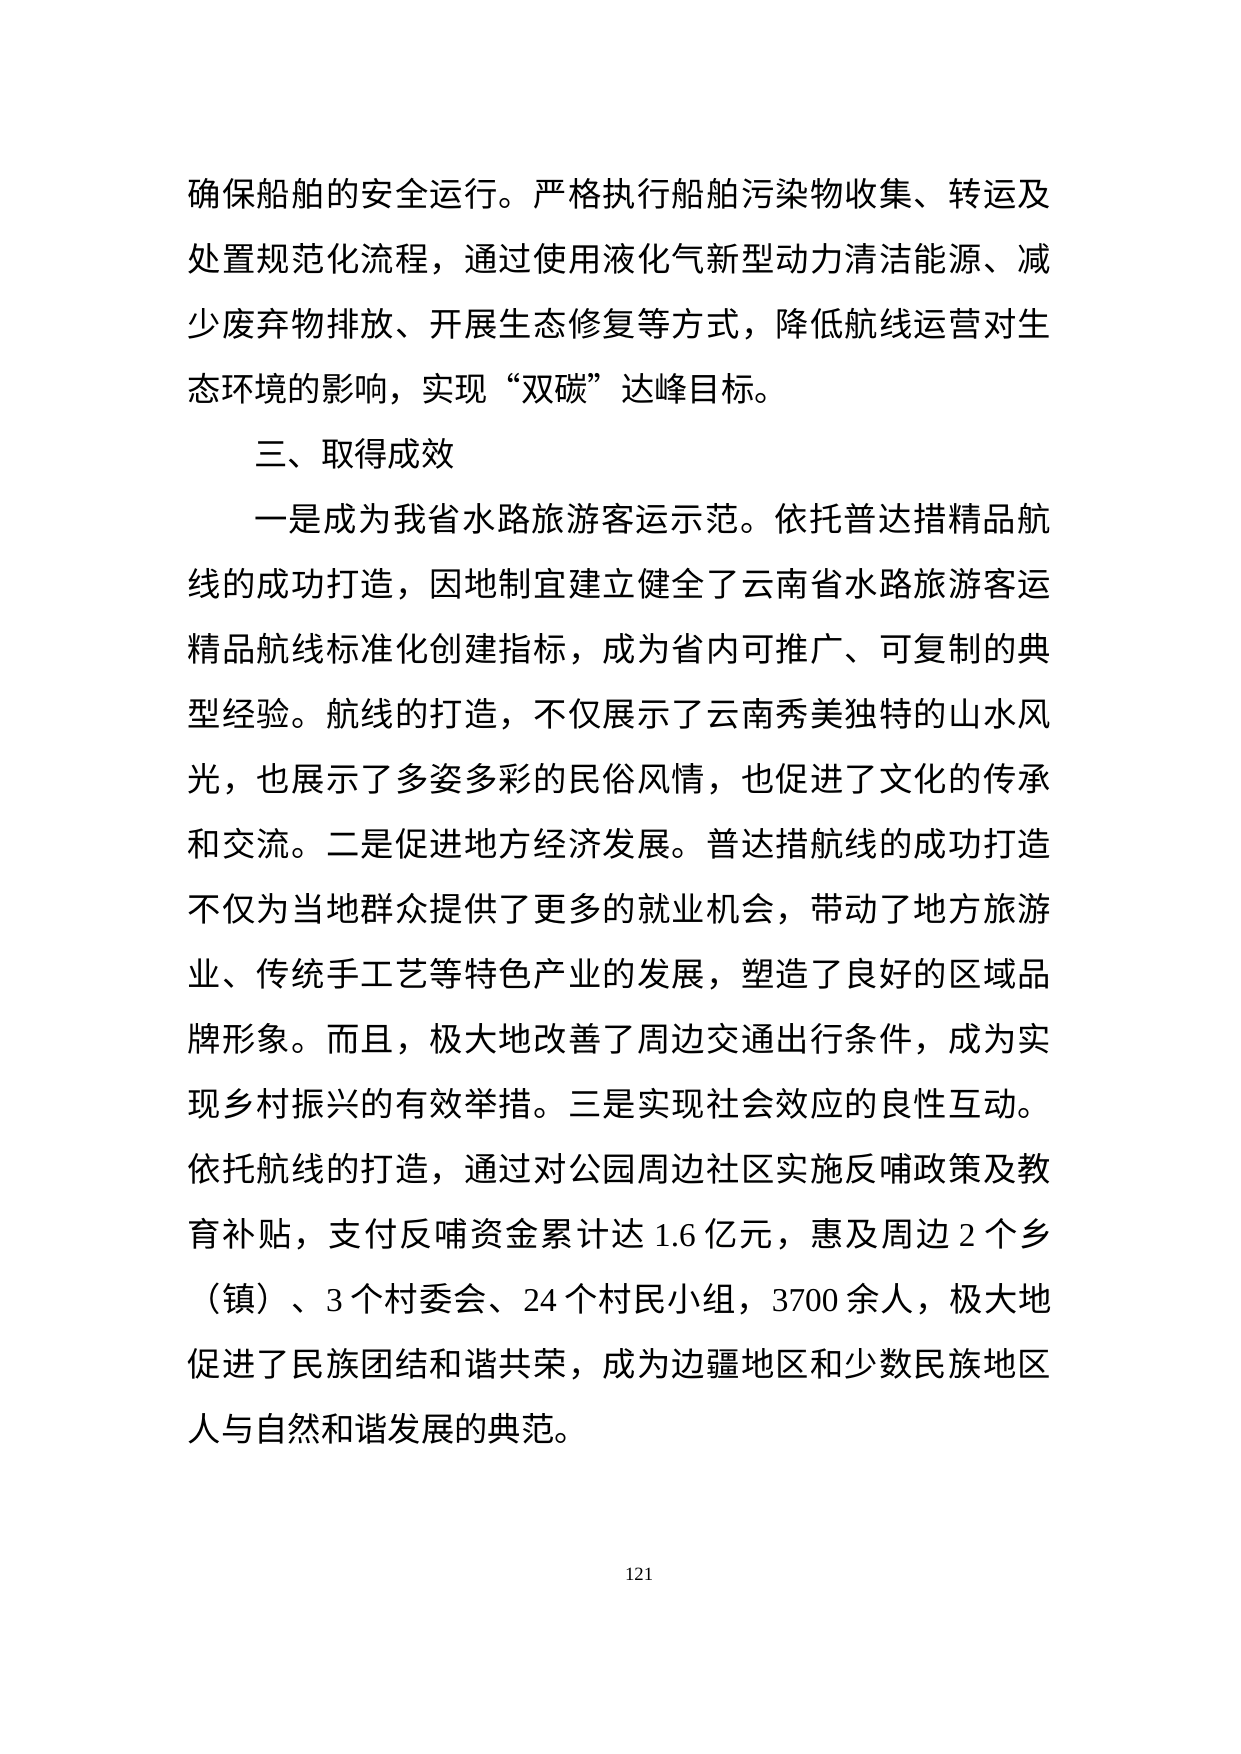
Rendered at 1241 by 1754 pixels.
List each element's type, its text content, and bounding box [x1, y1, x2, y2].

text 三、取得成效 [187, 419, 1053, 484]
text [187, 159, 1053, 419]
text 一是成为我省水路旅游客运示范。依托普达措精品航线的成功打造，因地制宜建立健全了云南省水路旅游客运精品航线标准化创建指标，成为省内可推广、可复制的典型经验。航线的打造，不仅展示了云南秀美独特的山水风光，也展示了多姿多彩的民俗风情，也促进了文化的传承和交流。二是促进地方经济发展。普达措航线的成功打造，不仅为当地群众提供了更多的就业机会，带动了地方旅游业、传统手工艺等特色产业的发展，塑造了良好的区域品牌形象。而且，极大地改善了周边交通出行条件，成为实现乡村振兴的有效举措。三是实现社会效应的良性互动。依托航线的打造，通过对公园周边社区实施反哺政策及教育补贴，支付反哺资金累计达1.6亿元，惠及周边2个乡（镇）、3个村委会、24个村民小组，3700余人，极大地促进了民族团结和谐共荣，成为边疆地区和少数民族地区人与自然和谐发展的典范。 [187, 484, 1053, 1459]
